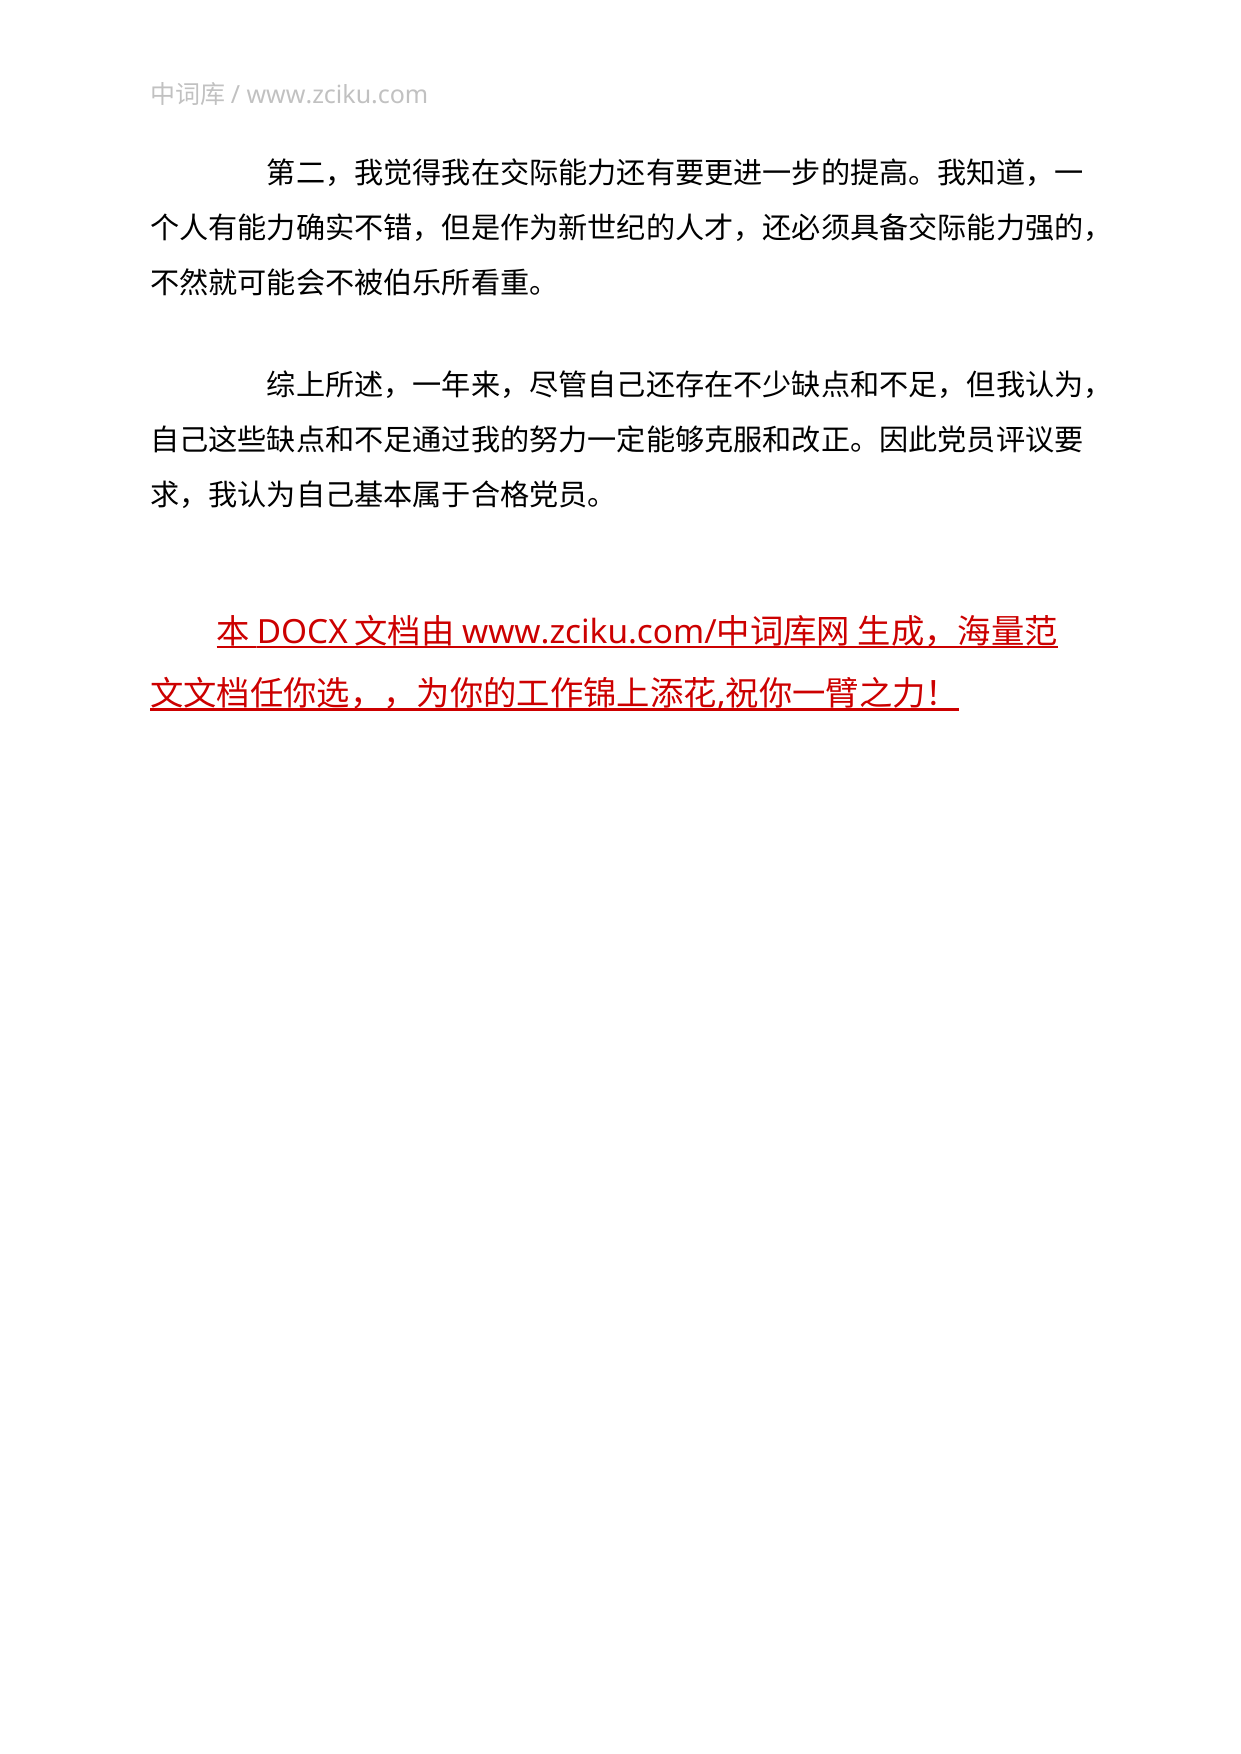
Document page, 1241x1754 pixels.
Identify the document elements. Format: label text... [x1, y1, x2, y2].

text 综上所述，一年来，尽管自己还存在不少缺点和不足，但我认为，自己这些缺点和不足通过我的努力一定能够克服和改正。因此党员评议要求，我认为自己基本属于合格党员。 [150, 362, 1090, 514]
text 本DOCX文档由 www.zciku.com/中词库网 生成，海量范文文档任你选，，为你的工作锦上添花,祝你一臂之力！ [150, 604, 1090, 716]
text 第二，我觉得我在交际能力还有要更进一步的提高。我知道，一个人有能力确实不错，但是作为新世纪的人才，还必须具备交际能力强的，不然就可能会不被伯乐所看重。 [150, 150, 1090, 302]
